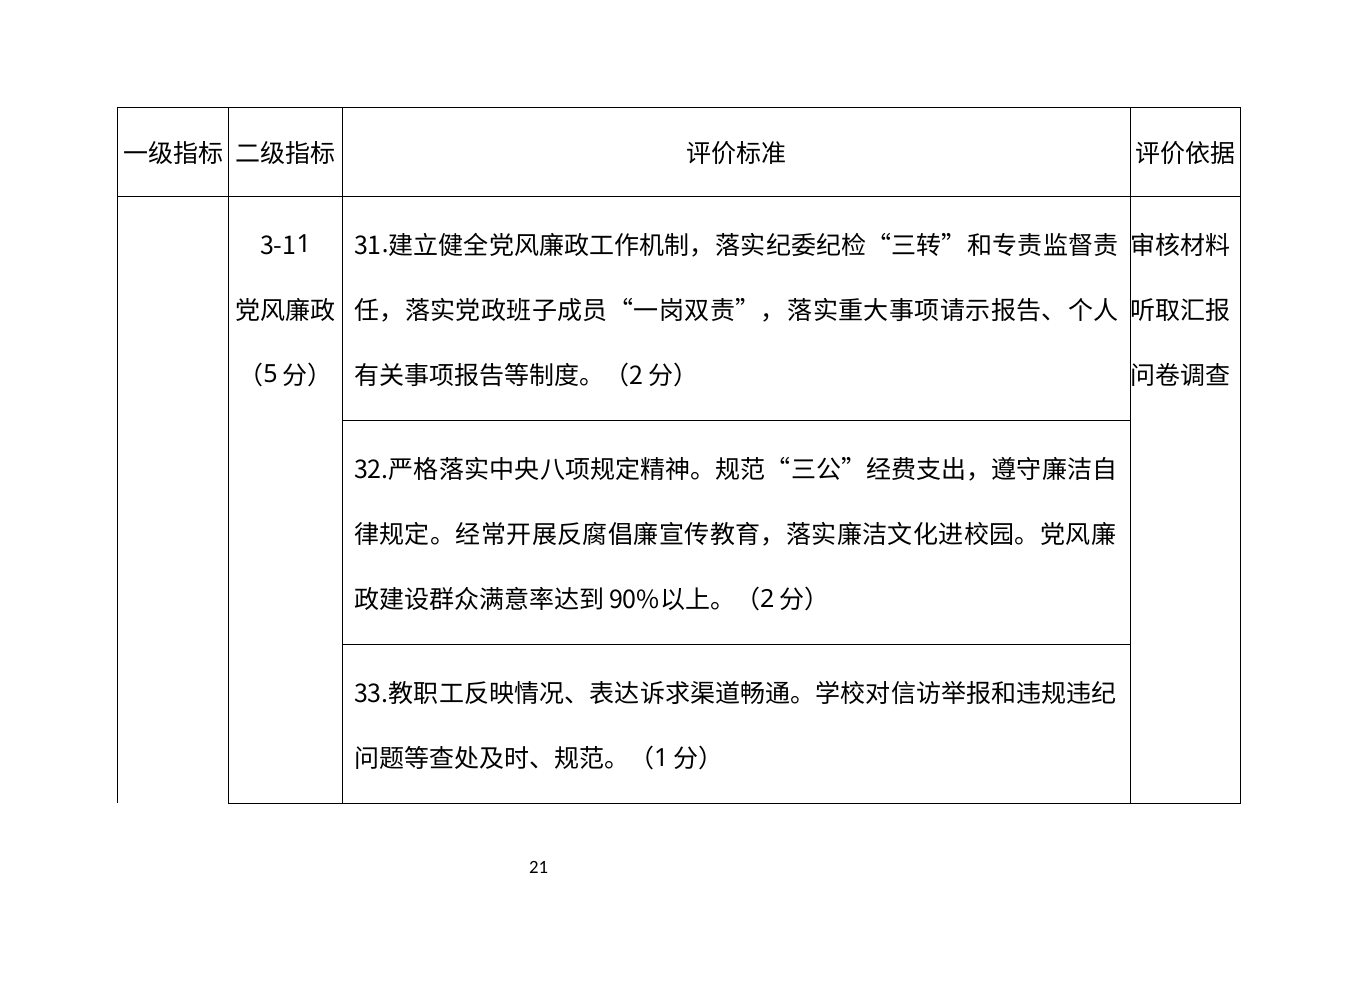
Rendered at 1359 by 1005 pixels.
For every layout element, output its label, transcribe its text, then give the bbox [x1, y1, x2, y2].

table_cell 3-11 党风廉政 （5分） [229, 197, 342, 803]
table_cell 31.建立健全党风廉政工作机制，落实纪委纪检“三转”和专责监督责任，落实党政班子成员“一岗双责”，落实重大事项请示报告、个人有关事项报告等制度。（2分） [343, 197, 1130, 420]
table_header 评价依据 [1131, 108, 1240, 196]
table_header 一级指标 [118, 108, 228, 196]
table_header 评价标准 [343, 108, 1130, 196]
table_cell 审核材料 听取汇报 问卷调查 [1131, 197, 1240, 803]
table_header 二级指标 [229, 108, 342, 196]
table_cell 33.教职工反映情况、表达诉求渠道畅通。学校对信访举报和违规违纪问题等查处及时、规范。（1分） [343, 645, 1130, 803]
table_cell 32.严格落实中央八项规定精神。规范“三公”经费支出，遵守廉洁自律规定。经常开展反腐倡廉宣传教育，落实廉洁文化进校园。党风廉政建设群众满意率达到90%以上。（2分） [343, 421, 1130, 644]
